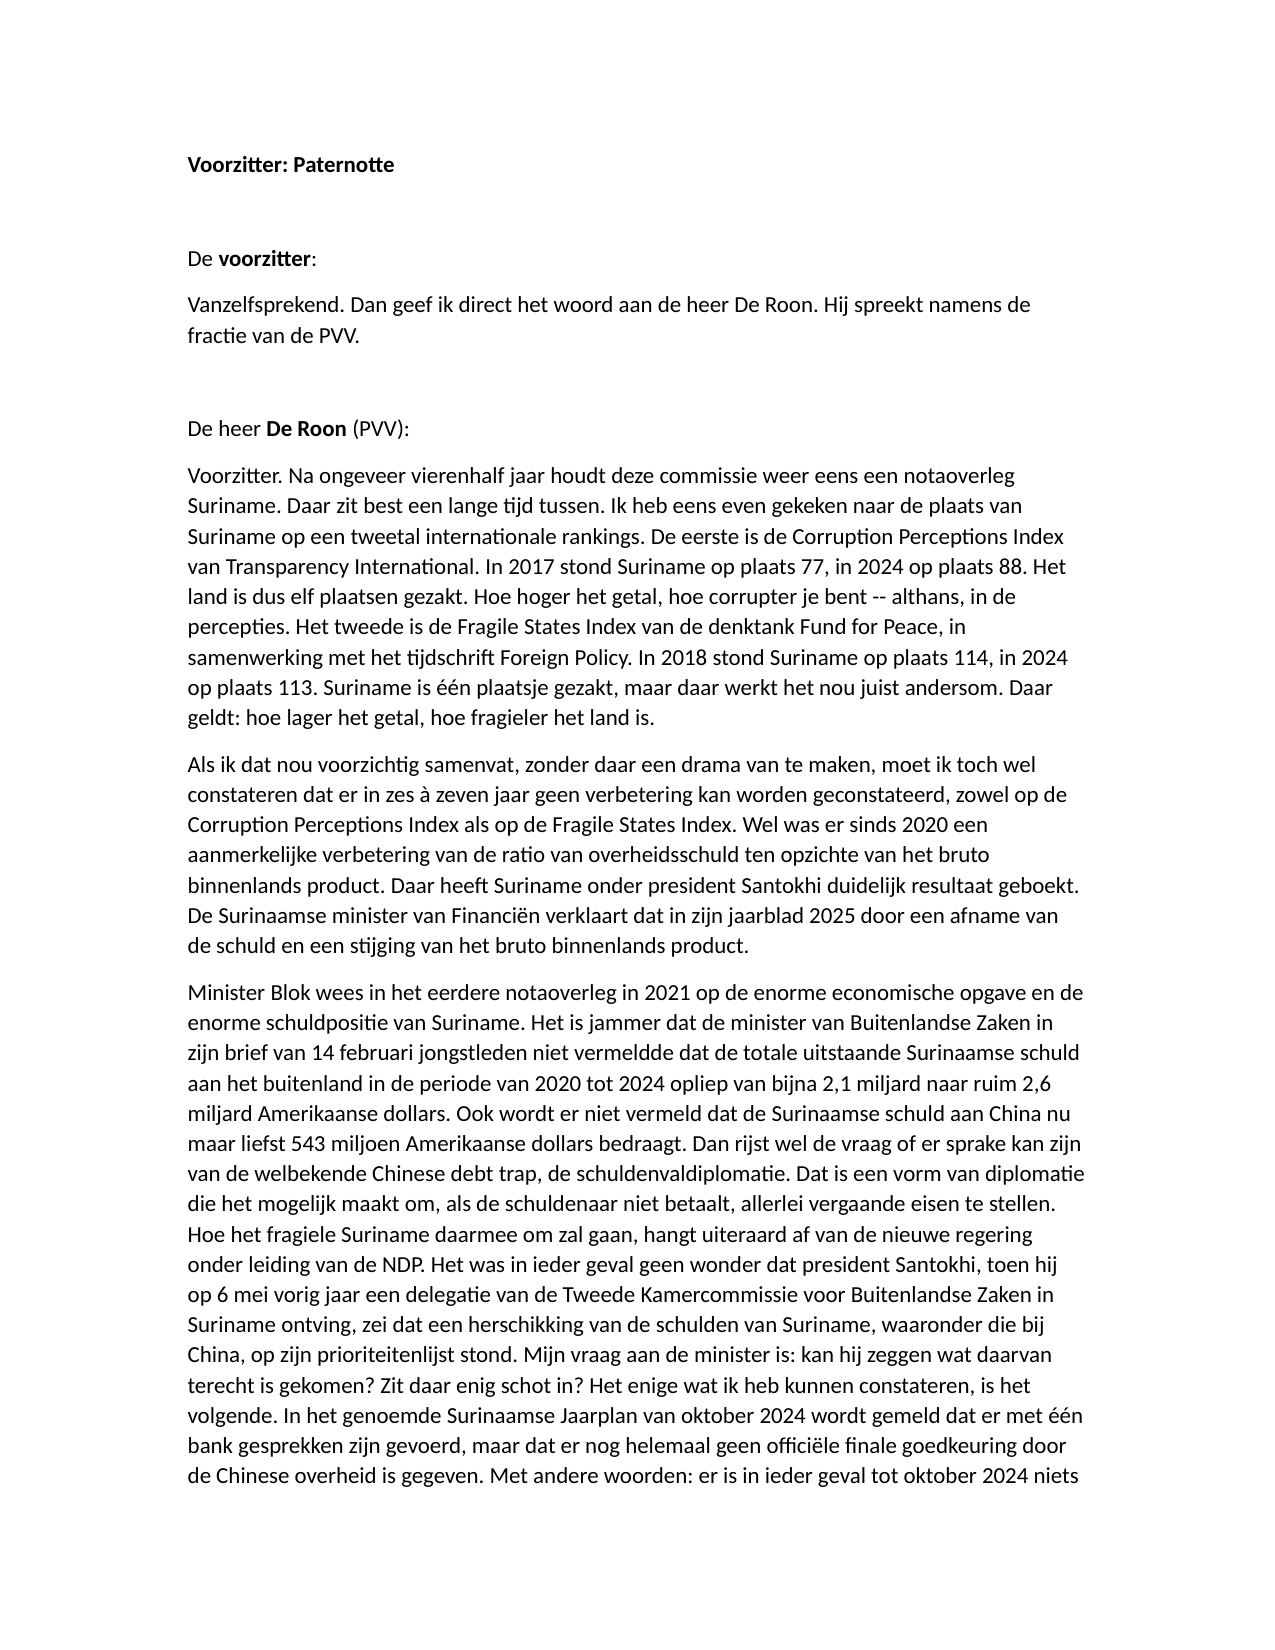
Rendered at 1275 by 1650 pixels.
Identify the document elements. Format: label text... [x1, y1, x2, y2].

text De voorzitter: [187, 244, 1087, 272]
text De heer De Roon (PVV): [187, 414, 1087, 443]
text Voorzitter. Na ongeveer vierenhalf jaar houdt deze commissie weer eens een notaoverleg Suriname. Daar zit best een lange tijd tussen. Ik heb eens even gekeken naar de plaats van Suriname op een tweetal internationale rankings. De eerste is de Corruption Perceptions Index van Transparency International. In 2017 stond Suriname op plaats 77, in 2024 op plaats 88. Het land is dus elf plaatsen gezakt. Hoe hoger het getal, hoe corrupter je bent -- althans, in de percepties. Het tweede is de Fragile States Index van de denktank Fund for Peace, in samenwerking met het tijdschrift Foreign Policy. In 2018 stond Suriname op plaats 114, in 2024 op plaats 113. Suriname is één plaatsje gezakt, maar daar werkt het nou juist andersom. Daar geldt: hoe lager het getal, hoe fragieler het land is. [187, 461, 1087, 731]
text Als ik dat nou voorzichtig samenvat, zonder daar een drama van te maken, moet ik toch wel constateren dat er in zes à zeven jaar geen verbetering kan worden geconstateerd, zowel op de Corruption Perceptions Index als op de Fragile States Index. Wel was er sinds 2020 een aanmerkelijke verbetering van de ratio van overheidsschuld ten opzichte van het bruto binnenlands product. Daar heeft Suriname onder president Santokhi duidelijk resultaat geboekt. De Surinaamse minister van Financiën verklaart dat in zijn jaarblad 2025 door een afname van de schuld en een stijging van het bruto binnenlands product. [187, 750, 1087, 959]
text Voorzitter: Paternotte [187, 150, 1087, 178]
text Vanzelfsprekend. Dan geef ik direct het woord aan de heer De Roon. Hij spreekt namens de fractie van de PVV. [187, 291, 1087, 349]
